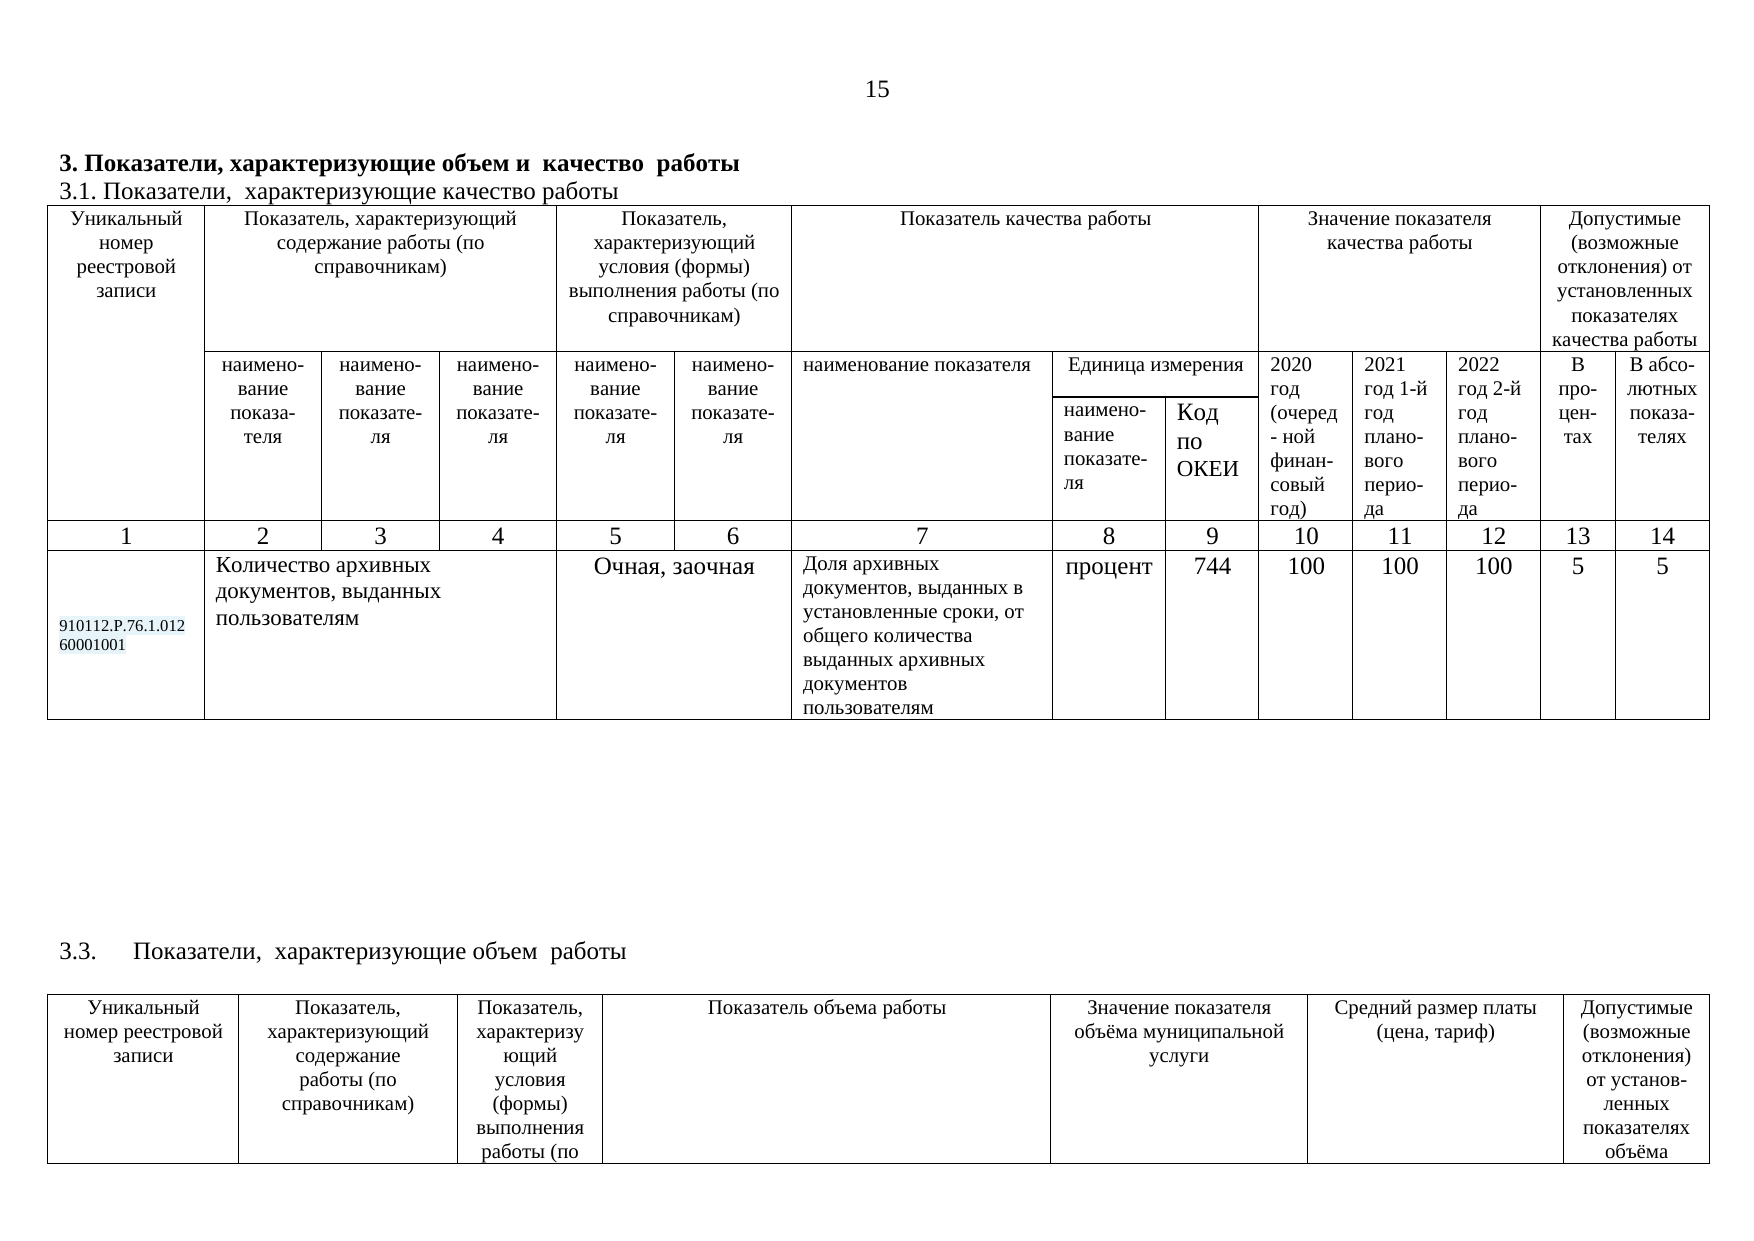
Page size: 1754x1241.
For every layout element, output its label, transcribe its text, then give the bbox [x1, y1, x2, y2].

table_cell 100 [1447, 551, 1540, 719]
table_cell 5 [1541, 551, 1615, 719]
table_cell 9 [1166, 521, 1258, 550]
table_cell В про-цен-тах [1541, 352, 1615, 520]
table_cell Очная, заочная [557, 551, 791, 719]
table_cell 2022 год 2-й год плано-вого перио-да [1447, 352, 1540, 520]
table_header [603, 995, 1050, 1163]
table_cell 2020 год (очеред- ной финан-совый год) [1259, 352, 1352, 520]
table_cell 5 [557, 521, 674, 550]
table_cell 100 [1259, 551, 1352, 719]
table_cell 3 [322, 521, 439, 550]
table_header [1051, 995, 1307, 1163]
table_cell 2021 год 1-й год плано-вого перио-да [1353, 352, 1446, 520]
table_header Значение показателя качества работы [1259, 206, 1540, 351]
table_cell Доля архивных документов, выданных в установленные сроки, от общего количества выданных архивных документов пользователям [792, 551, 1052, 719]
table_cell 6 [675, 521, 791, 550]
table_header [48, 995, 238, 1163]
table_cell наимено-вание показате-ля [322, 352, 439, 520]
table_cell 7 [792, 521, 1052, 550]
table_cell процент [1053, 551, 1165, 719]
table_cell В абсо-лютных показа-телях [1616, 352, 1709, 520]
table_cell 4 [440, 521, 556, 550]
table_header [1308, 995, 1563, 1163]
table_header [239, 995, 457, 1163]
table_cell 11 [1353, 521, 1446, 550]
table_cell наимено-вание показате-ля [440, 352, 556, 520]
table_cell 5 [1616, 551, 1709, 719]
text 3.1. Показатели, характеризующие качество работы [59, 176, 1695, 205]
table_cell 1 [48, 521, 204, 550]
table_cell 10 [1259, 521, 1352, 550]
table_cell наименование показателя [792, 352, 1052, 520]
table_cell 100 [1353, 551, 1446, 719]
text 3. Показатели, характеризующие объем и качество работы [59, 148, 1695, 176]
table_cell наимено-вание показате-ля [1053, 398, 1165, 520]
table_header Показатель, характеризующий условия (формы) выполнения работы (по справочникам) [557, 206, 791, 351]
table_header Показатель качества работы [792, 206, 1258, 351]
table_cell наимено-вание показате-ля [557, 352, 674, 520]
table_header Уникальный номер реестровой записи [48, 206, 204, 520]
table_cell 910112.P.76.1.01260001001 [48, 551, 204, 719]
table_cell 744 [1166, 551, 1258, 719]
table_cell наимено-вание показате-ля [675, 352, 791, 520]
table_cell наимено-вание показа-теля [205, 352, 321, 520]
table_cell Код по ОКЕИ [1166, 398, 1258, 520]
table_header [458, 995, 602, 1163]
table_cell 14 [1616, 521, 1709, 550]
table_cell 13 [1541, 521, 1615, 550]
list Показатели, характеризующие объем работы [59, 936, 1695, 965]
table_cell Количество архивных документов, выданных пользователям [205, 551, 556, 719]
table_cell 8 [1053, 521, 1165, 550]
table_cell 12 [1447, 521, 1540, 550]
table_cell 2 [205, 521, 321, 550]
table_header Показатель, характеризующий содержание работы (по справочникам) [205, 206, 556, 351]
table_cell Единица измерения [1053, 352, 1258, 396]
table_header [1564, 995, 1709, 1163]
table_header Допустимые (возможные отклонения) от установленных показателях качества работы [1541, 206, 1709, 351]
